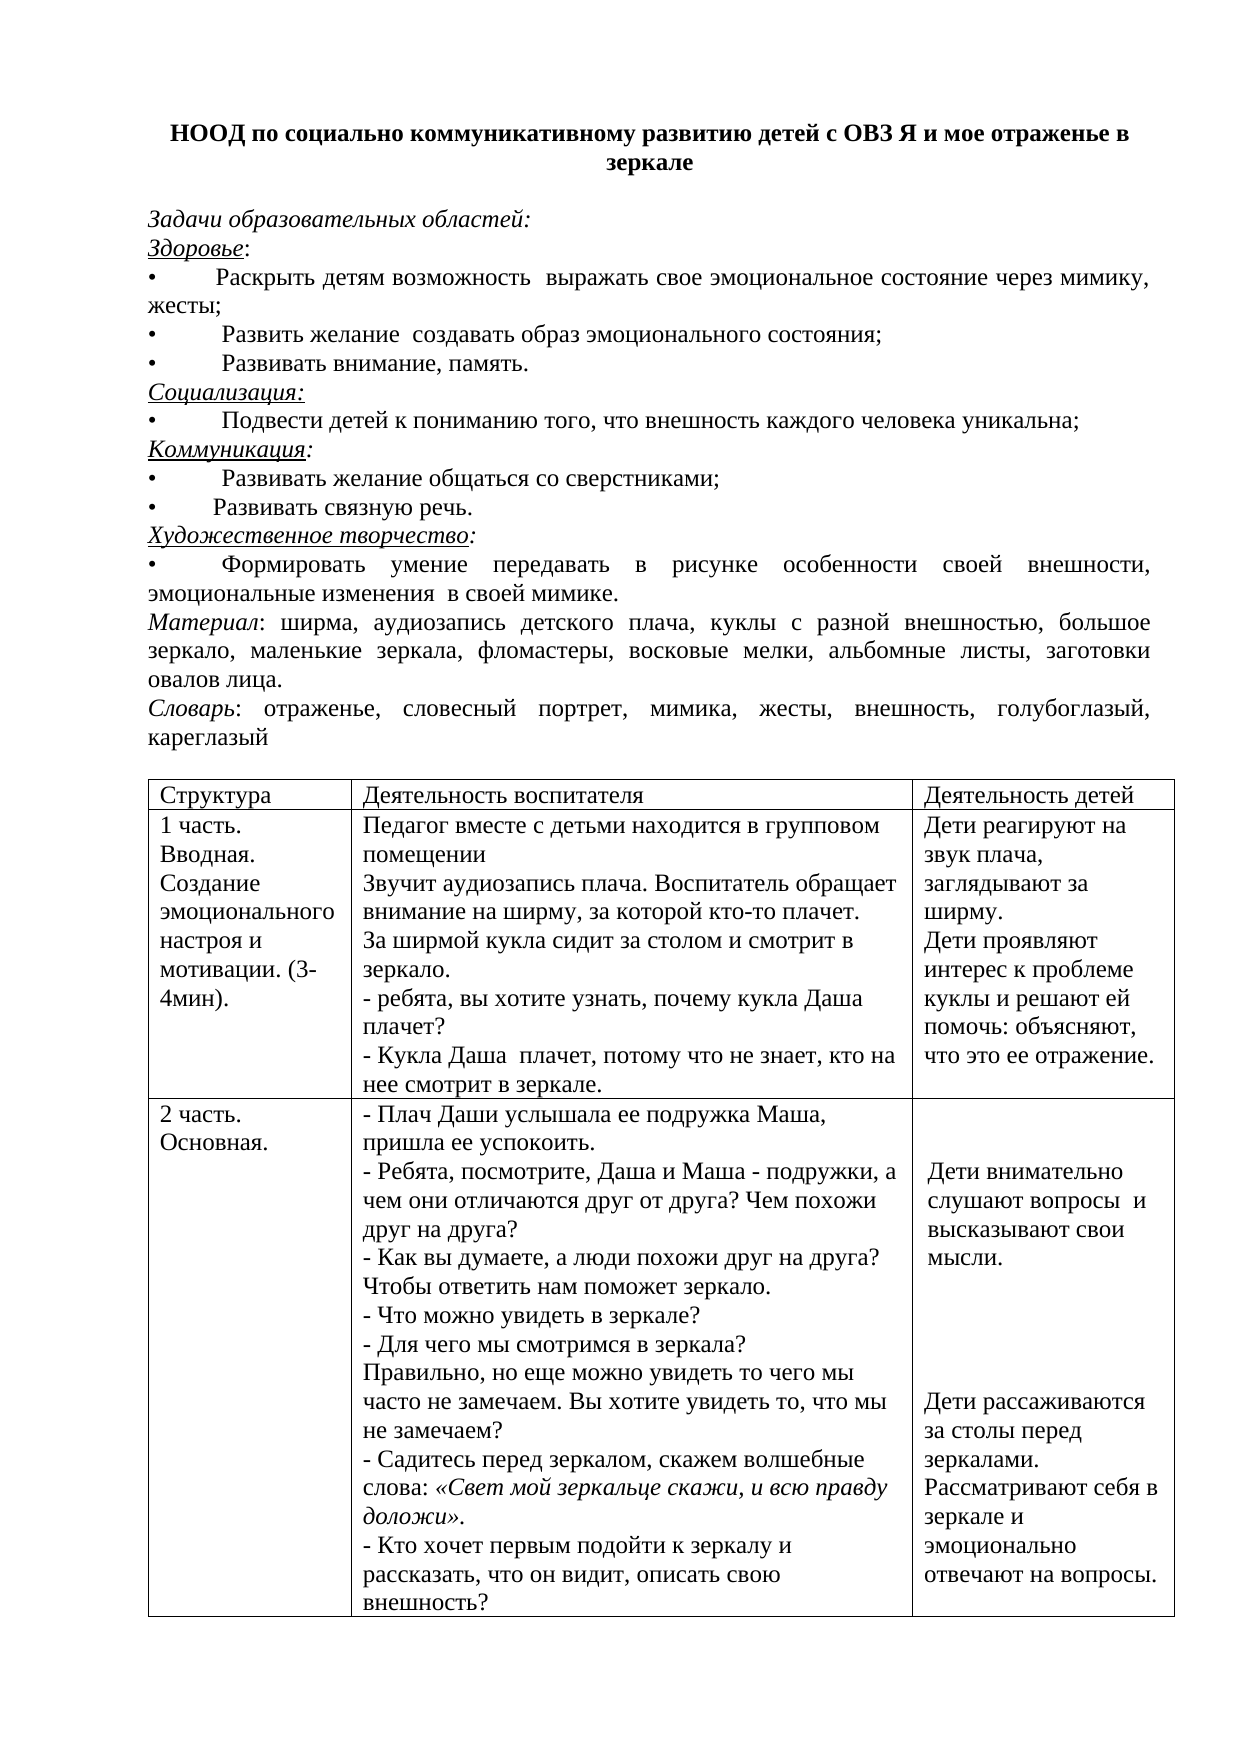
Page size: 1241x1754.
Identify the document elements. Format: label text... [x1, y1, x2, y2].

text • Развивать внимание, память. [148, 348, 1152, 377]
text • Формировать умение передавать в рисунке особенности своей внешности, эмоциональные изменения в своей мимике. [148, 549, 1152, 607]
table_cell 2 часть. Основная. [149, 1099, 351, 1616]
list Словарь: отраженье, словесный портрет, мимика, жесты, внешность, голубоглазый, кареглазый [148, 693, 1152, 751]
table_cell Дети реагируют на звук плача, заглядывают за ширму. Дети проявляют интерес к проблеме куклы и решают ей помочь: объясняют, что это ее отражение. [913, 810, 1174, 1098]
text НООД по социально коммуникативному развитию детей с ОВЗ Я и мое отраженье в зеркале [148, 118, 1152, 176]
text Здоровье: [148, 233, 1152, 262]
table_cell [352, 1099, 912, 1616]
text Коммуникация: [148, 434, 1152, 463]
text • Развить желание создавать образ эмоционального состояния; [148, 319, 1152, 348]
text • Развивать желание общаться со сверстниками; [148, 463, 1152, 492]
table_cell 1 часть. Вводная. Создание эмоционального настроя и мотивации. (3-4мин). [149, 810, 351, 1098]
table_header Структура [149, 780, 351, 809]
text • Развивать связную речь. [148, 492, 1152, 521]
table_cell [913, 1099, 1174, 1616]
text • Раскрыть детям возможность выражать свое эмоциональное состояние через мимику, жесты; [148, 262, 1152, 319]
table_header Деятельность детей [913, 780, 1174, 809]
text • Подвести детей к пониманию того, что внешность каждого человека уникальна; [148, 406, 1152, 434]
text Социализация: [148, 377, 1152, 406]
text Художественное творчество: [148, 521, 1152, 549]
list Материал: ширма, аудиозапись детского плача, куклы с разной внешностью, большое зеркало, маленькие зеркала, фломастеры, восковые мелки, альбомные листы, заготовки овалов лица. [148, 607, 1152, 693]
table_header Деятельность воспитателя [352, 780, 912, 809]
table_cell Педагог вместе с детьми находится в групповом помещении Звучит аудиозапись плача. Воспитатель обращает внимание на ширму, за которой кто-то плачет. За ширмой кукла сидит за столом и смотрит в зеркало. - ребята, вы хотите узнать, почему кукла Даша плачет? - Кукла Даша плачет, потому что не знает, кто на нее смотрит в зеркале. [352, 810, 912, 1098]
text Задачи образовательных областей: [148, 204, 1152, 233]
